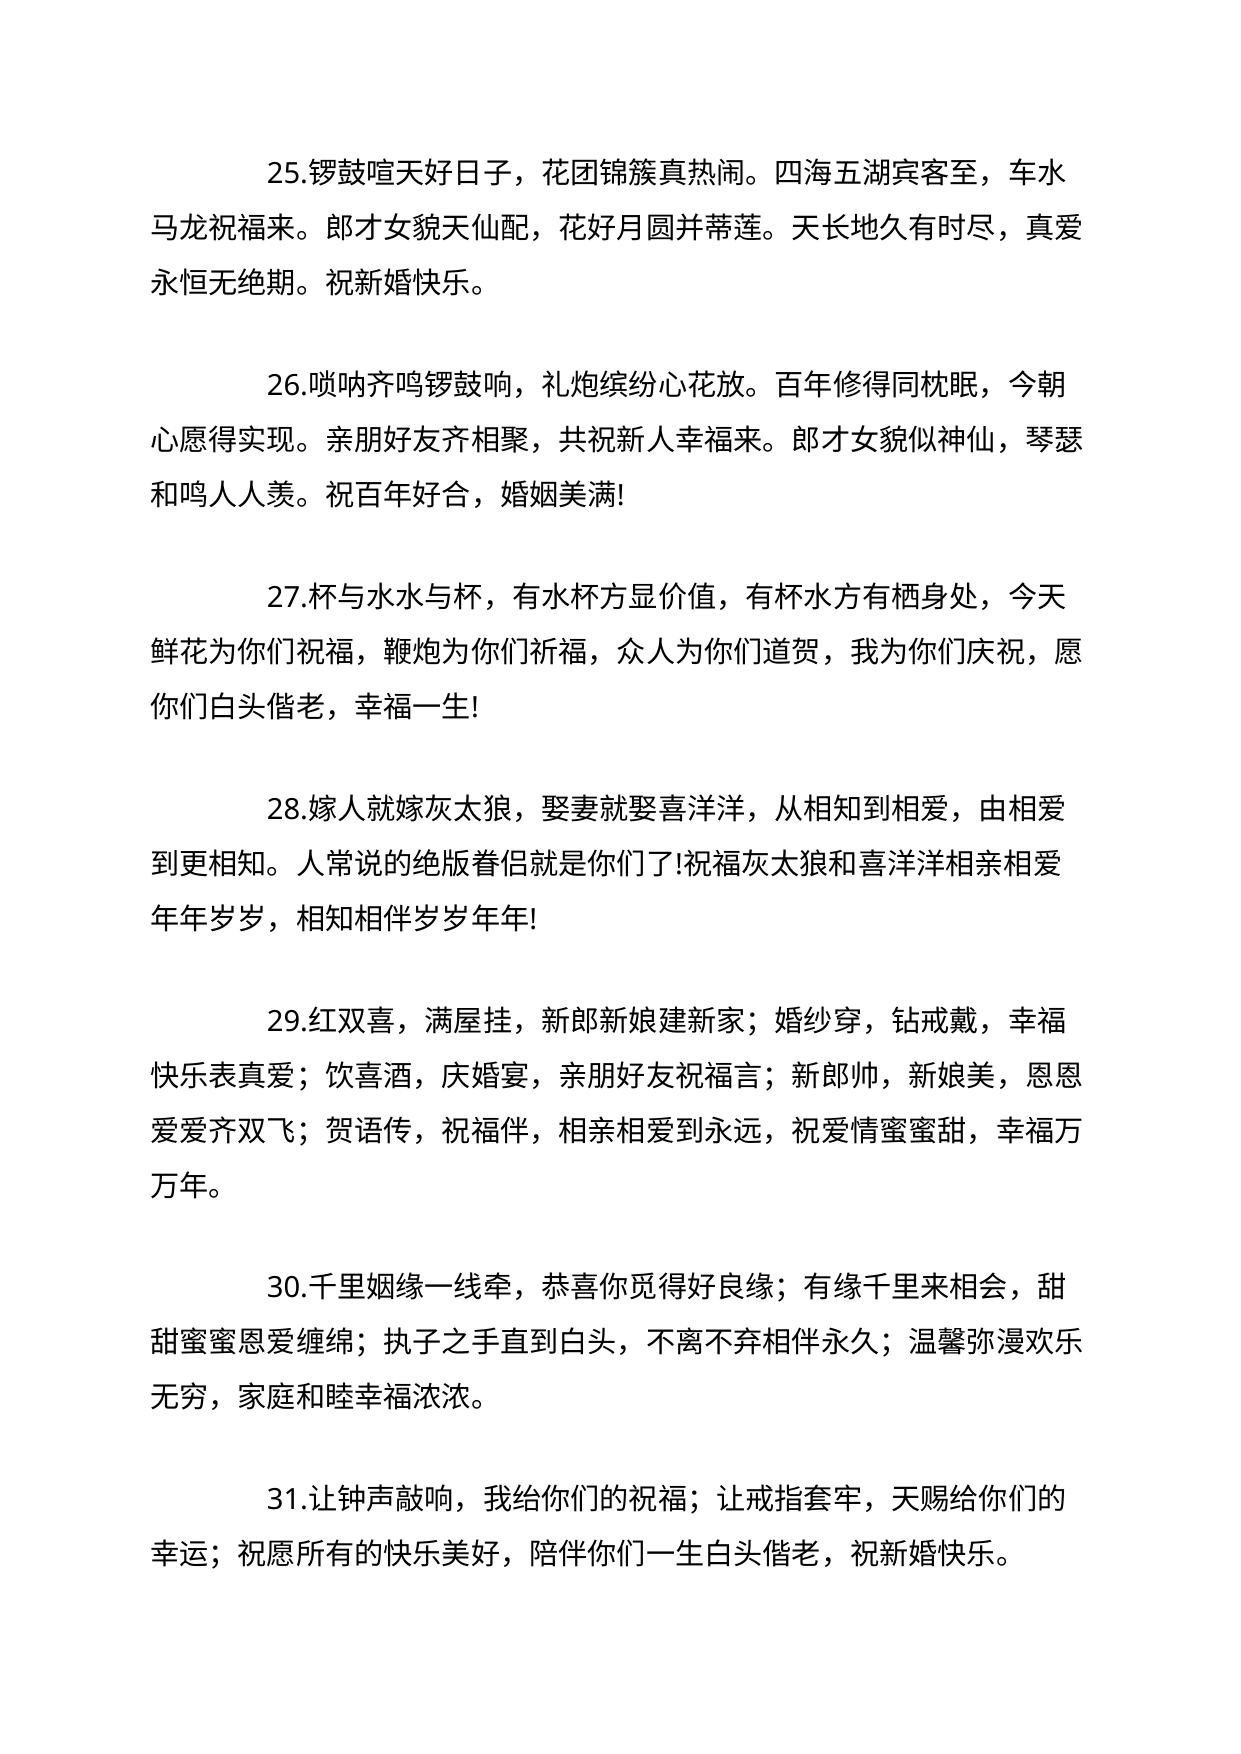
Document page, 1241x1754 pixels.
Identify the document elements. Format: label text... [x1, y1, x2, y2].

text 26.唢呐齐鸣锣鼓响，礼炮缤纷心花放。百年修得同枕眠，今朝心愿得实现。亲朋好友齐相聚，共祝新人幸福来。郎才女貌似神仙，琴瑟和鸣人人羡。祝百年好合，婚姻美满! [150, 362, 1090, 514]
text 28.嫁人就嫁灰太狼，娶妻就娶喜洋洋，从相知到相爱，由相爱到更相知。人常说的绝版眷侣就是你们了!祝福灰太狼和喜洋洋相亲相爱年年岁岁，相知相伴岁岁年年! [150, 785, 1090, 938]
text 27.杯与水水与杯，有水杯方显价值，有杯水方有栖身处，今天鲜花为你们祝福，鞭炮为你们祈福，众人为你们道贺，我为你们庆祝，愿你们白头偕老，幸福一生! [150, 573, 1090, 726]
text 30.千里姻缘一线牵，恭喜你觅得好良缘；有缘千里来相会，甜甜蜜蜜恩爱缠绵；执子之手直到白头，不离不弃相伴永久；温馨弥漫欢乐无穷，家庭和睦幸福浓浓。 [150, 1264, 1090, 1416]
text 25.锣鼓喧天好日子，花团锦簇真热闹。四海五湖宾客至，车水马龙祝福来。郎才女貌天仙配，花好月圆并蒂莲。天长地久有时尽，真爱永恒无绝期。祝新婚快乐。 [150, 150, 1090, 302]
text 31.让钟声敲响，我绐你们的祝福；让戒指套牢，天赐给你们的幸运；祝愿所有的快乐美好，陪伴你们一生白头偕老，祝新婚快乐。 [150, 1476, 1090, 1573]
text 29.红双喜，满屋挂，新郎新娘建新家；婚纱穿，钻戒戴，幸福快乐表真爱；饮喜酒，庆婚宴，亲朋好友祝福言；新郎帅，新娘美，恩恩爱爱齐双飞；贺语传，祝福伴，相亲相爱到永远，祝爱情蜜蜜甜，幸福万万年。 [150, 997, 1090, 1204]
